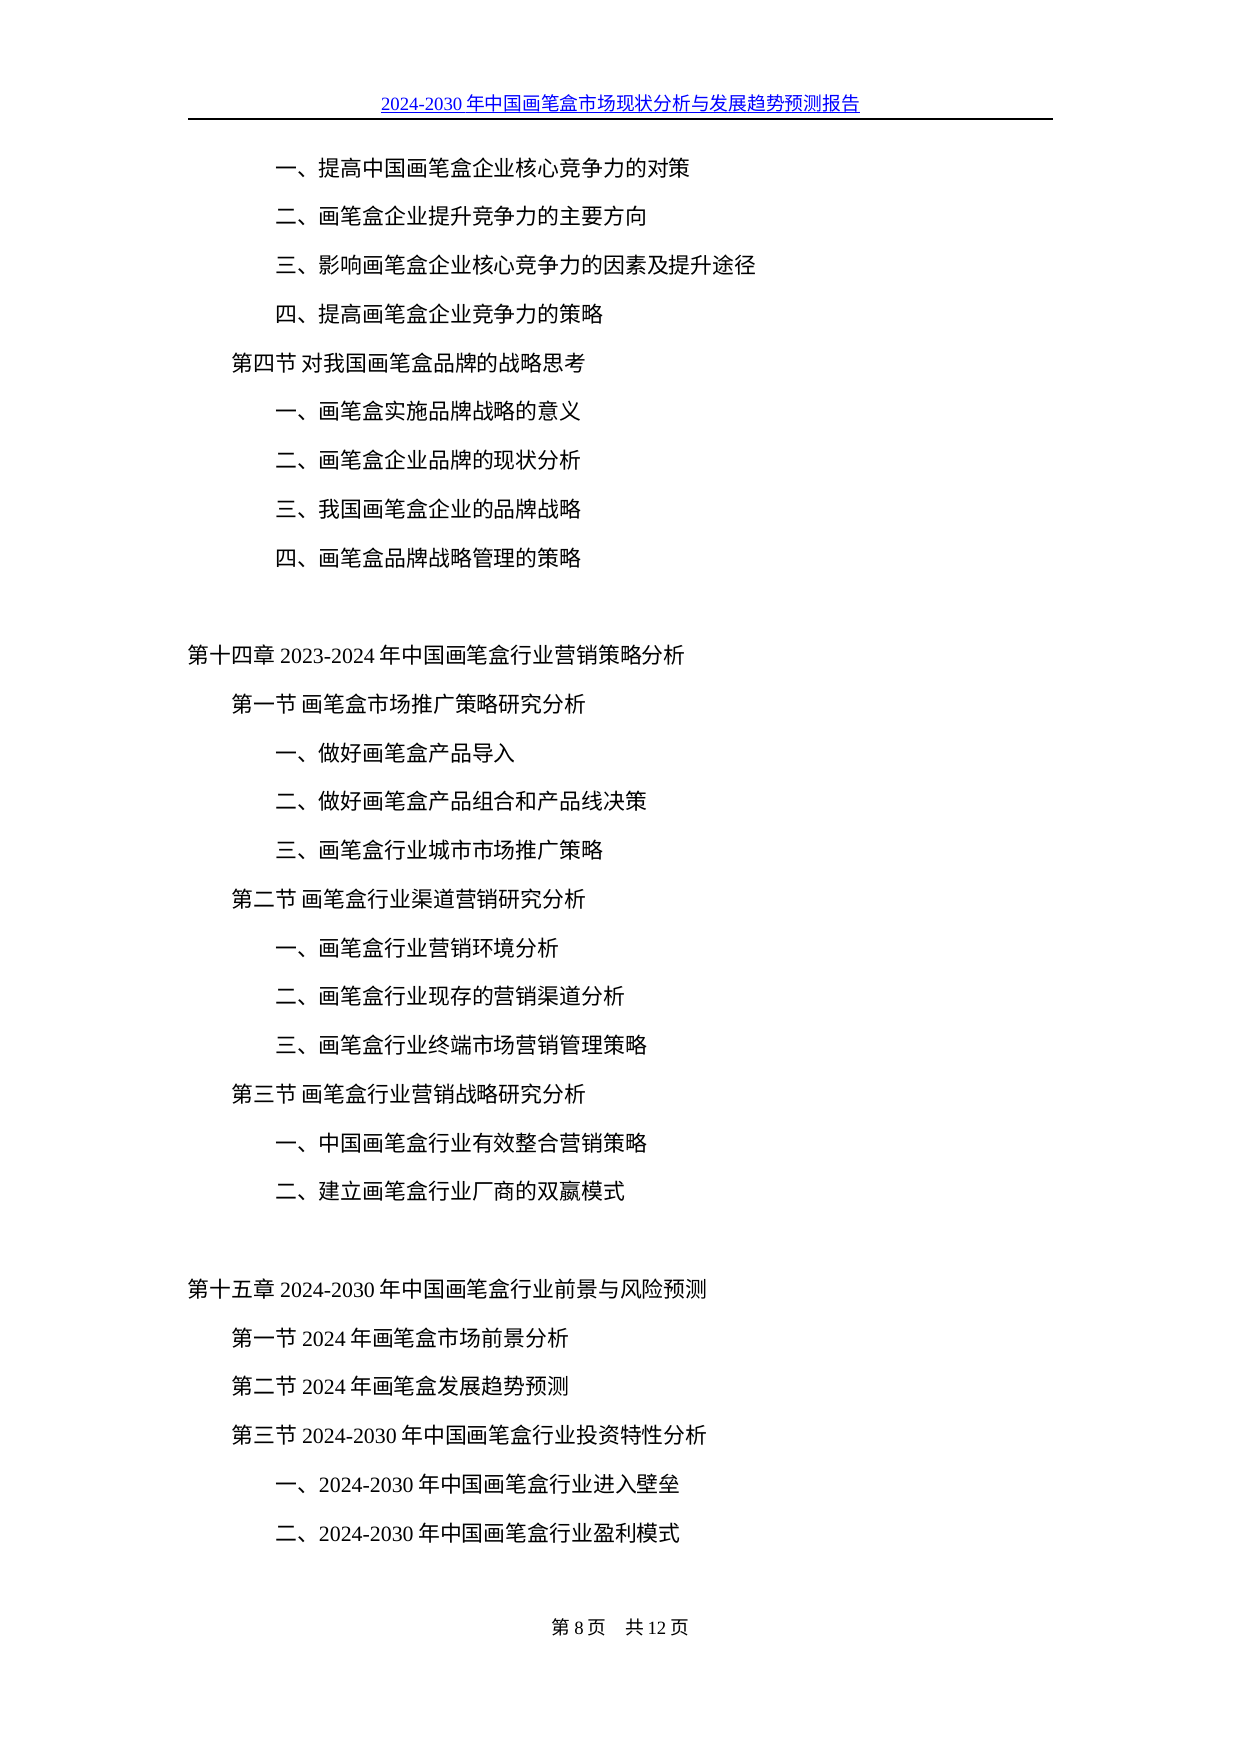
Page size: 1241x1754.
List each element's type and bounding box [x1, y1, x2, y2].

text [187, 150, 1053, 1548]
